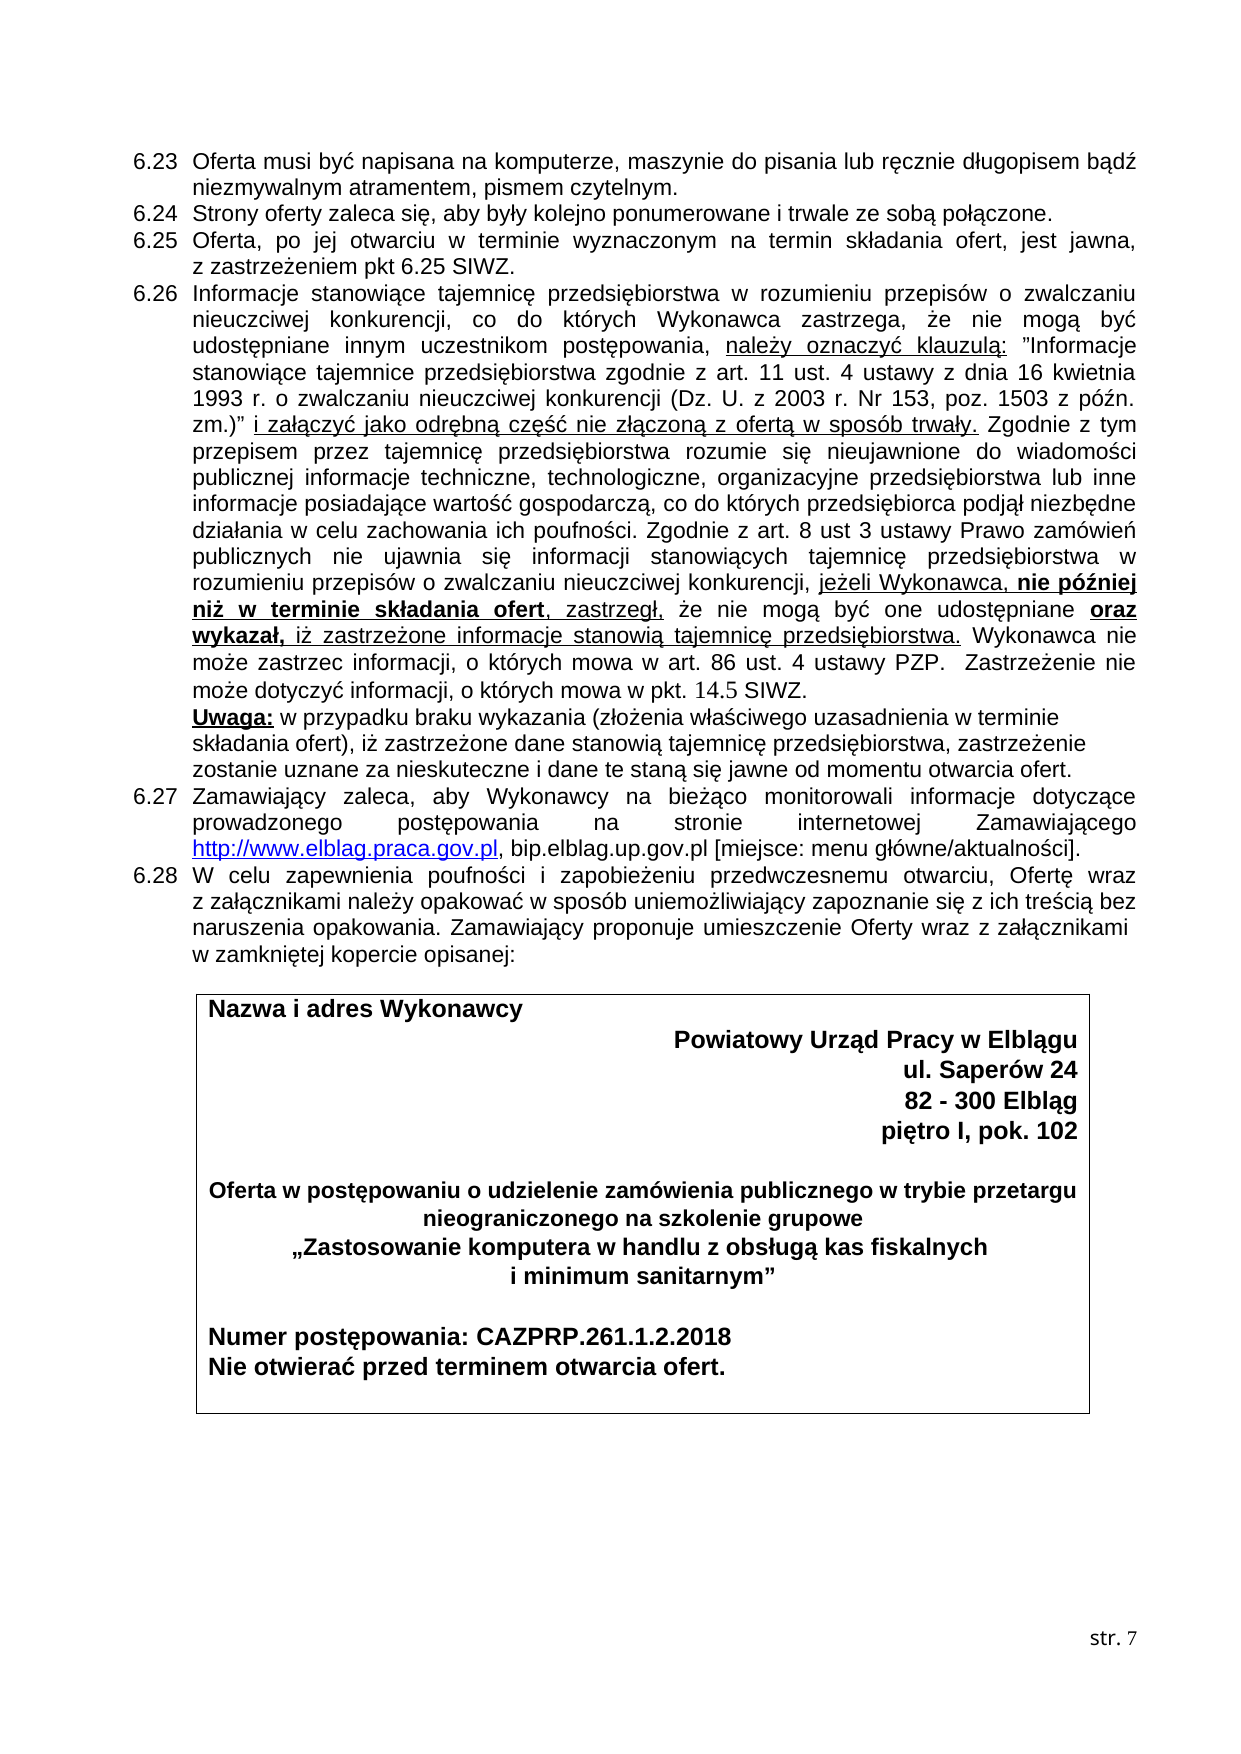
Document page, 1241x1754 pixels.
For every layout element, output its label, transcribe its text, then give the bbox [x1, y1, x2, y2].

list Oferta musi być napisana na komputerze, maszynie do pisania lub ręcznie długopisem bądź niezmywalnym atramentem, pismem czytelnym. [133, 148, 1137, 200]
list W celu zapewnienia poufności i zapobieżeniu przedwczesnemu otwarciu, Ofertę wraz z załącznikami należy opakować w sposób uniemożliwiający zapoznanie się z ich treścią bez naruszenia opakowania. Zamawiający proponuje umieszczenie Oferty wraz z załącznikami w zamkniętej kopercie opisanej: [133, 862, 1137, 967]
list Oferta, po jej otwarciu w terminie wyznaczonym na termin składania ofert, jest jawna, z zastrzeżeniem pkt 6.25 SIWZ. [133, 227, 1137, 279]
list Strony oferty zaleca się, aby były kolejno ponumerowane i trwale ze sobą połączone. [133, 200, 1137, 227]
list Zamawiający zaleca, aby Wykonawcy na bieżąco monitorowali informacje dotyczące prowadzonego postępowania na stronie internetowej Zamawiającego http://www.elblag.praca.gov.pl, bip.elblag.up.gov.pl [miejsce: menu główne/aktualności]. [133, 783, 1137, 862]
list Informacje stanowiące tajemnicę przedsiębiorstwa w rozumieniu przepisów o zwalczaniu nieuczciwej konkurencji, co do których Wykonawca zastrzega, że nie mogą być udostępniane innym uczestnikom postępowania, należy oznaczyć klauzulą: ”Informacje stanowiące tajemnice przedsiębiorstwa zgodnie z art. 11 ust. 4 ustawy z dnia 16 kwietnia 1993 r. o zwalczaniu nieuczciwej konkurencji (Dz. U. z 2003 r. Nr 153, poz. 1503 z późn. zm.)” i załączyć jako odrębną część nie złączoną z ofertą w sposób trwały. Zgodnie z tym przepisem przez tajemnicę przedsiębiorstwa rozumie się nieujawnione do wiadomości publicznej informacje techniczne, technologiczne, organizacyjne przedsiębiorstwa lub inne informacje posiadające wartość gospodarczą, co do których przedsiębiorca podjął niezbędne działania w celu zachowania ich poufności. Zgodnie z art. 8 ust 3 ustawy Prawo zamówień publicznych nie ujawnia się informacji stanowiących tajemnicę przedsiębiorstwa w rozumieniu przepisów o zwalczaniu nieuczciwej konkurencji, jeżeli Wykonawca, nie później niż w terminie składania ofert, zastrzegł, że nie mogą być one udostępniane oraz wykazał, iż zastrzeżone informacje stanowią tajemnicę przedsiębiorstwa. Wykonawca nie może zastrzec informacji, o których mowa w art. 86 ust. 4 ustawy PZP. Zastrzeżenie nie może dotyczyć informacji, o których mowa w pkt. 14.5 SIWZ. [133, 279, 1137, 703]
text Uwaga: w przypadku braku wykazania (złożenia właściwego uzasadnienia w terminie składania ofert), iż zastrzeżone dane stanowią tajemnicę przedsiębiorstwa, zastrzeżenie zostanie uznane za nieskuteczne i dane te staną się jawne od momentu otwarcia ofert. [192, 703, 1137, 783]
table_header Nazwa i adres Wykonawcy Powiatowy Urząd Pracy w Elblągu ul. Saperów 24 82 - 300 Elbląg piętro I, pok. 102 Oferta w postępowaniu o udzielenie zamówienia publicznego w trybie przetargu nieograniczonego na szkolenie grupowe „Zastosowanie komputera w handlu z obsługą kas fiskalnych i minimum sanitarnym” Numer postępowania: CAZPRP.261.1.2.2018 Nie otwierać przed terminem otwarcia ofert. [197, 995, 1089, 1413]
